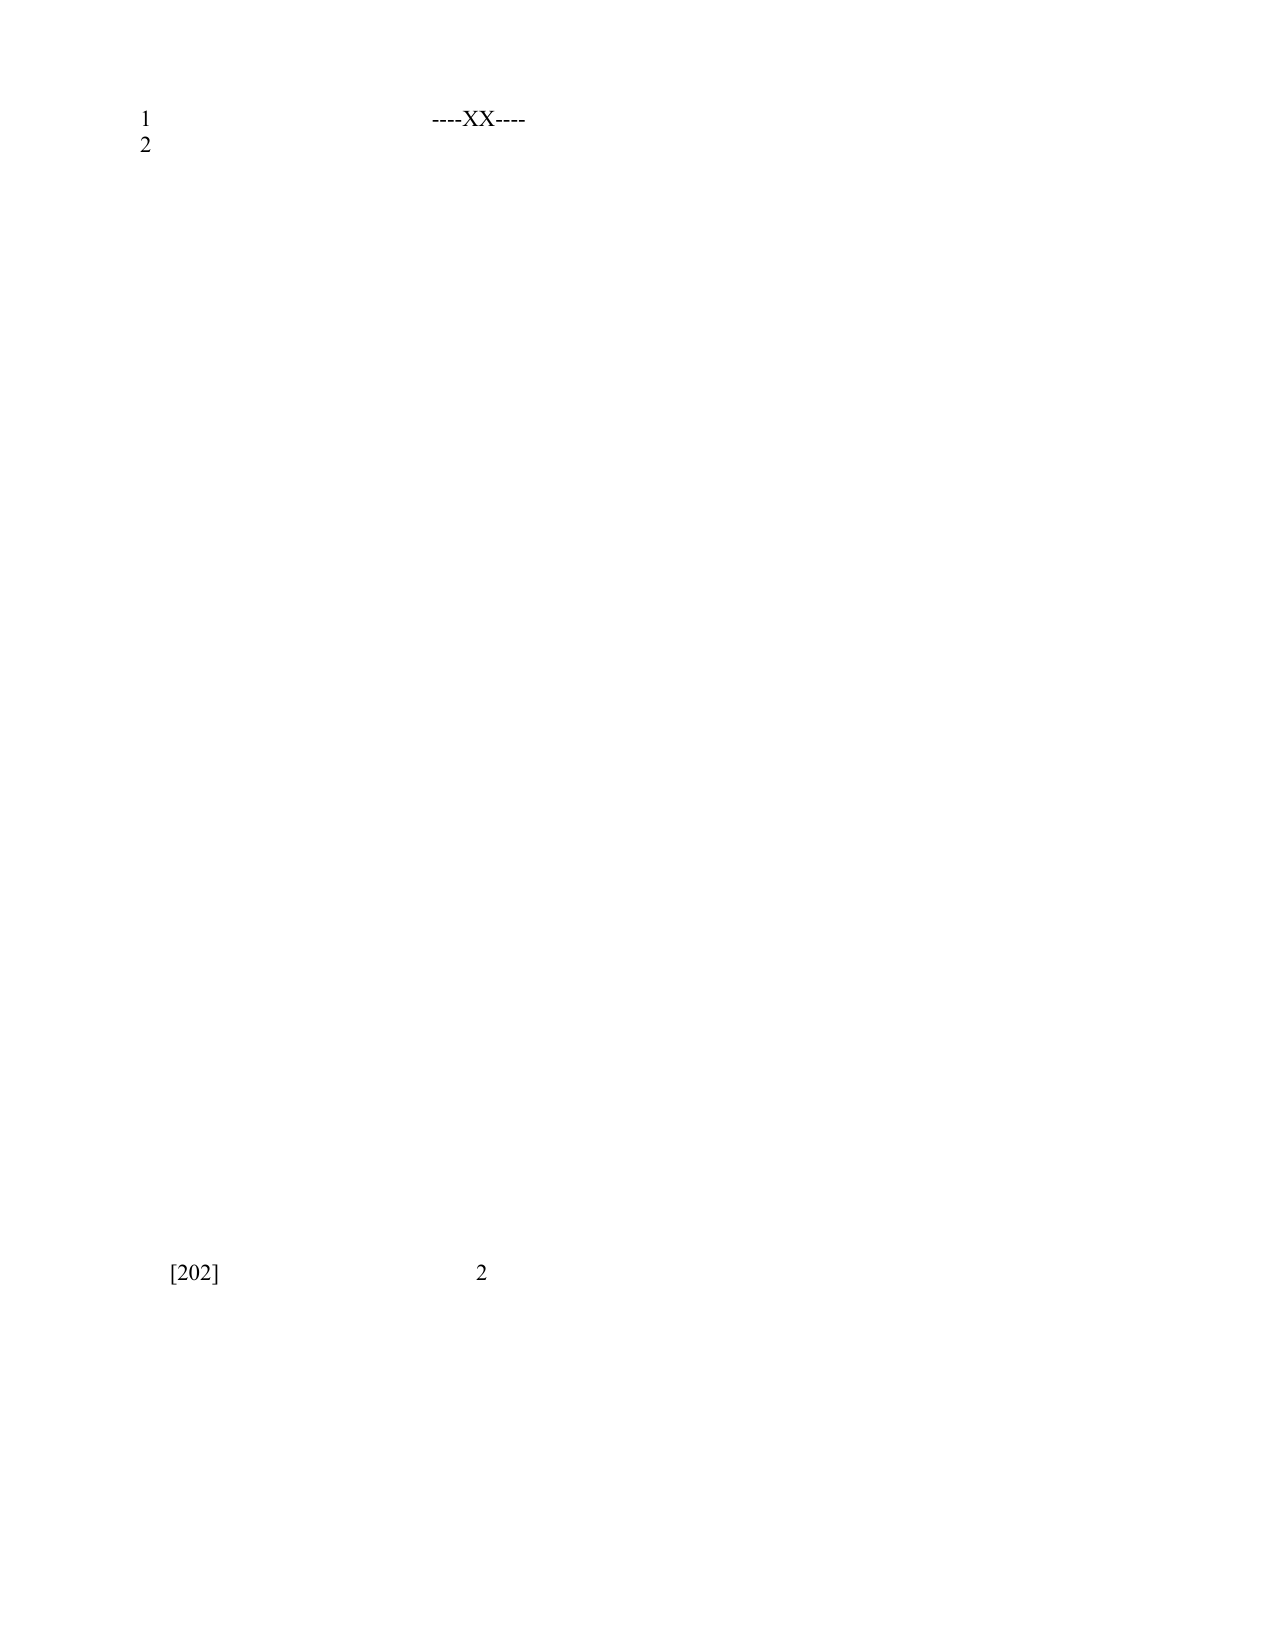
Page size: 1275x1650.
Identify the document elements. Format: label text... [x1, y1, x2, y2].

text ----XX---- [169, 105, 787, 131]
